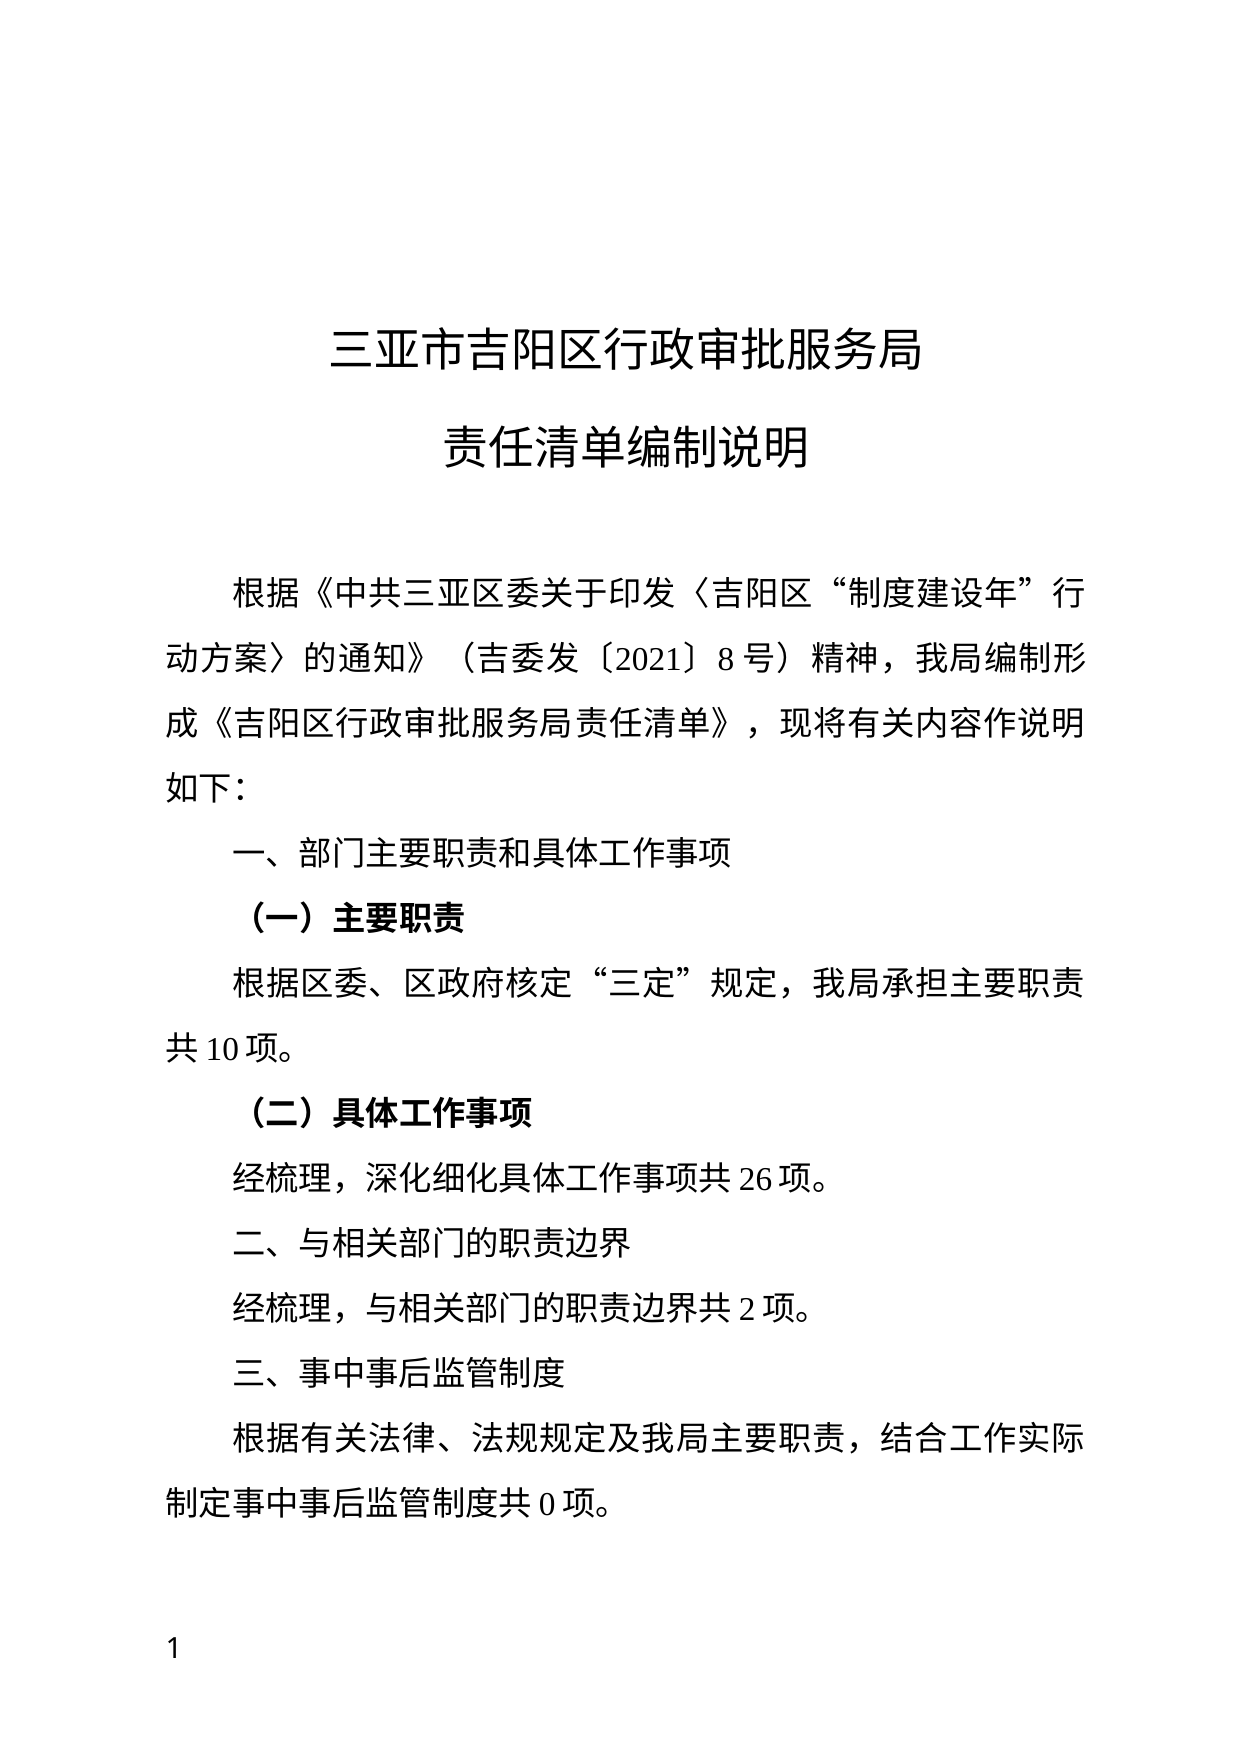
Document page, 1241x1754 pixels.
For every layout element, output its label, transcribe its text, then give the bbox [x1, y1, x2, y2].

text 一、部门主要职责和具体工作事项 [165, 818, 1087, 883]
text 经梳理，深化细化具体工作事项共26项。 [165, 1143, 1087, 1208]
text 根据有关法律、法规规定及我局主要职责，结合工作实际，制定事中事后监管制度共0项。 [165, 1403, 1087, 1533]
text 根据区委、区政府核定“三定”规定，我局承担主要职责共10项。 [165, 948, 1087, 1078]
text 经梳理，与相关部门的职责边界共2项。 [165, 1273, 1087, 1338]
text 根据《中共三亚区委关于印发〈吉阳区“制度建设年”行动方案〉的通知》（吉委发〔2021〕8号）精神，我局编制形成《吉阳区行政审批服务局责任清单》，现将有关内容作说明如下： [165, 558, 1087, 818]
text （二）具体工作事项 [165, 1078, 1087, 1143]
text 三、事中事后监管制度 [165, 1338, 1087, 1403]
text 三亚市吉阳区行政审批服务局 [165, 298, 1087, 395]
text 责任清单编制说明 [165, 395, 1087, 493]
text 二、与相关部门的职责边界 [165, 1208, 1087, 1273]
text （一）主要职责 [165, 883, 1087, 948]
